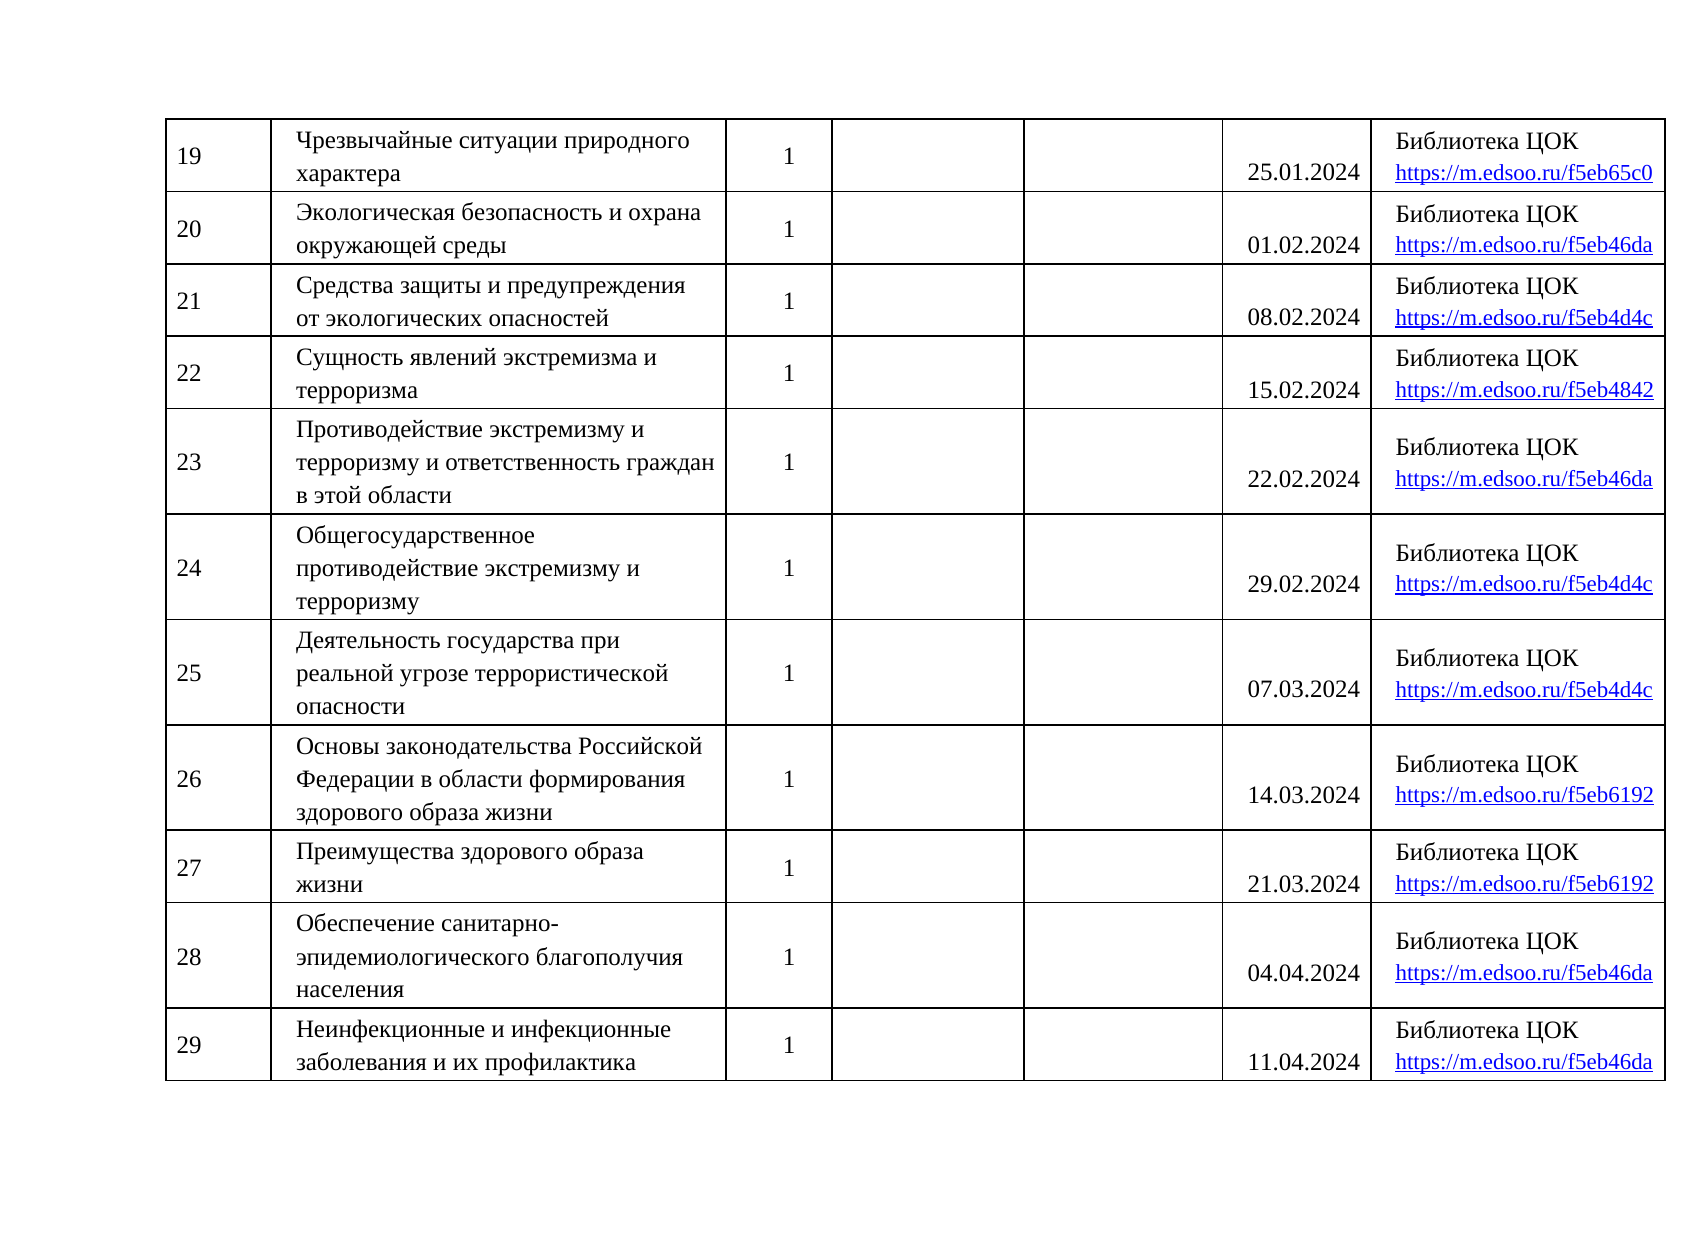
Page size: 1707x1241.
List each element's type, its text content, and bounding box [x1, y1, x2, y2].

table_cell 04.04.2024 [1223, 903, 1370, 1007]
table_cell 1 [727, 409, 831, 513]
table_cell Библиотека ЦОК https://m.edsoo.ru/f5eb46da [1372, 409, 1664, 513]
table_cell [833, 515, 1023, 618]
table_cell 21 [167, 265, 270, 335]
table_cell [1025, 831, 1222, 902]
table_cell Чрезвычайные ситуации природного характера [272, 120, 725, 191]
table_cell 25.01.2024 [1223, 120, 1370, 191]
table_cell 1 [727, 265, 831, 335]
table_cell Обеспечение санитарно-эпидемиологического благополучия населения [272, 903, 725, 1007]
table_cell [1025, 337, 1222, 408]
table_cell Неинфекционные и инфекционные заболевания и их профилактика [272, 1009, 725, 1079]
table_cell Основы законодательства Российской Федерации в области формирования здорового образа жизни [272, 726, 725, 829]
table_cell Общегосударственное противодействие экстремизму и терроризму [272, 515, 725, 618]
table_cell Библиотека ЦОК https://m.edsoo.ru/f5eb46da [1372, 1009, 1664, 1079]
table_cell 1 [727, 620, 831, 724]
table_cell 1 [727, 726, 831, 829]
table_cell 15.02.2024 [1223, 337, 1370, 408]
table_cell Библиотека ЦОК https://m.edsoo.ru/f5eb4d4c [1372, 620, 1664, 724]
table_cell 1 [727, 831, 831, 902]
table_cell 28 [167, 903, 270, 1007]
table_cell 22.02.2024 [1223, 409, 1370, 513]
table_cell [1025, 620, 1222, 724]
table_cell 20 [167, 192, 270, 263]
table_cell 29.02.2024 [1223, 515, 1370, 618]
table_cell Библиотека ЦОК https://m.edsoo.ru/f5eb4d4c [1372, 265, 1664, 335]
table_cell [1025, 515, 1222, 618]
table_cell Библиотека ЦОК https://m.edsoo.ru/f5eb46da [1372, 192, 1664, 263]
table_cell 08.02.2024 [1223, 265, 1370, 335]
table_cell Сущность явлений экстремизма и терроризма [272, 337, 725, 408]
table_cell Библиотека ЦОК https://m.edsoo.ru/f5eb6192 [1372, 726, 1664, 829]
table_cell 14.03.2024 [1223, 726, 1370, 829]
table_cell Экологическая безопасность и охрана окружающей среды [272, 192, 725, 263]
table_cell 1 [727, 337, 831, 408]
table_cell Преимущества здорового образа жизни [272, 831, 725, 902]
table_cell Деятельность государства при реальной угрозе террористической опасности [272, 620, 725, 724]
table_cell 1 [727, 515, 831, 618]
table_cell [833, 192, 1023, 263]
table_cell [833, 620, 1023, 724]
table_cell 27 [167, 831, 270, 902]
table_cell 25 [167, 620, 270, 724]
table_cell 07.03.2024 [1223, 620, 1370, 724]
table_cell 01.02.2024 [1223, 192, 1370, 263]
table_cell Библиотека ЦОК https://m.edsoo.ru/f5eb65c0 [1372, 120, 1664, 191]
table_cell 21.03.2024 [1223, 831, 1370, 902]
table_cell [1025, 726, 1222, 829]
table_cell [833, 337, 1023, 408]
table_cell [833, 831, 1023, 902]
table_cell Библиотека ЦОК https://m.edsoo.ru/f5eb6192 [1372, 831, 1664, 902]
table_cell 19 [167, 120, 270, 191]
table_cell Библиотека ЦОК https://m.edsoo.ru/f5eb4d4c [1372, 515, 1664, 618]
table_cell [833, 409, 1023, 513]
table_cell [1025, 1009, 1222, 1079]
table_cell [833, 120, 1023, 191]
table_cell [1025, 120, 1222, 191]
table_cell Противодействие экстремизму и терроризму и ответственность граждан в этой области [272, 409, 725, 513]
table_cell 26 [167, 726, 270, 829]
table_cell 22 [167, 337, 270, 408]
table_cell 23 [167, 409, 270, 513]
table_cell 1 [727, 120, 831, 191]
table_cell [833, 1009, 1023, 1079]
table_cell [833, 265, 1023, 335]
table_cell 11.04.2024 [1223, 1009, 1370, 1079]
table_cell Библиотека ЦОК https://m.edsoo.ru/f5eb4842 [1372, 337, 1664, 408]
table_cell [1025, 192, 1222, 263]
table_cell Средства защиты и предупреждения от экологических опасностей [272, 265, 725, 335]
table_cell 1 [727, 192, 831, 263]
table_cell [1025, 409, 1222, 513]
table_cell Библиотека ЦОК https://m.edsoo.ru/f5eb46da [1372, 903, 1664, 1007]
table_cell [833, 903, 1023, 1007]
table_cell 29 [167, 1009, 270, 1079]
table_cell 1 [727, 903, 831, 1007]
table_cell 24 [167, 515, 270, 618]
table_cell [1025, 265, 1222, 335]
table_cell [833, 726, 1023, 829]
table_cell 1 [727, 1009, 831, 1079]
table_cell [1025, 903, 1222, 1007]
